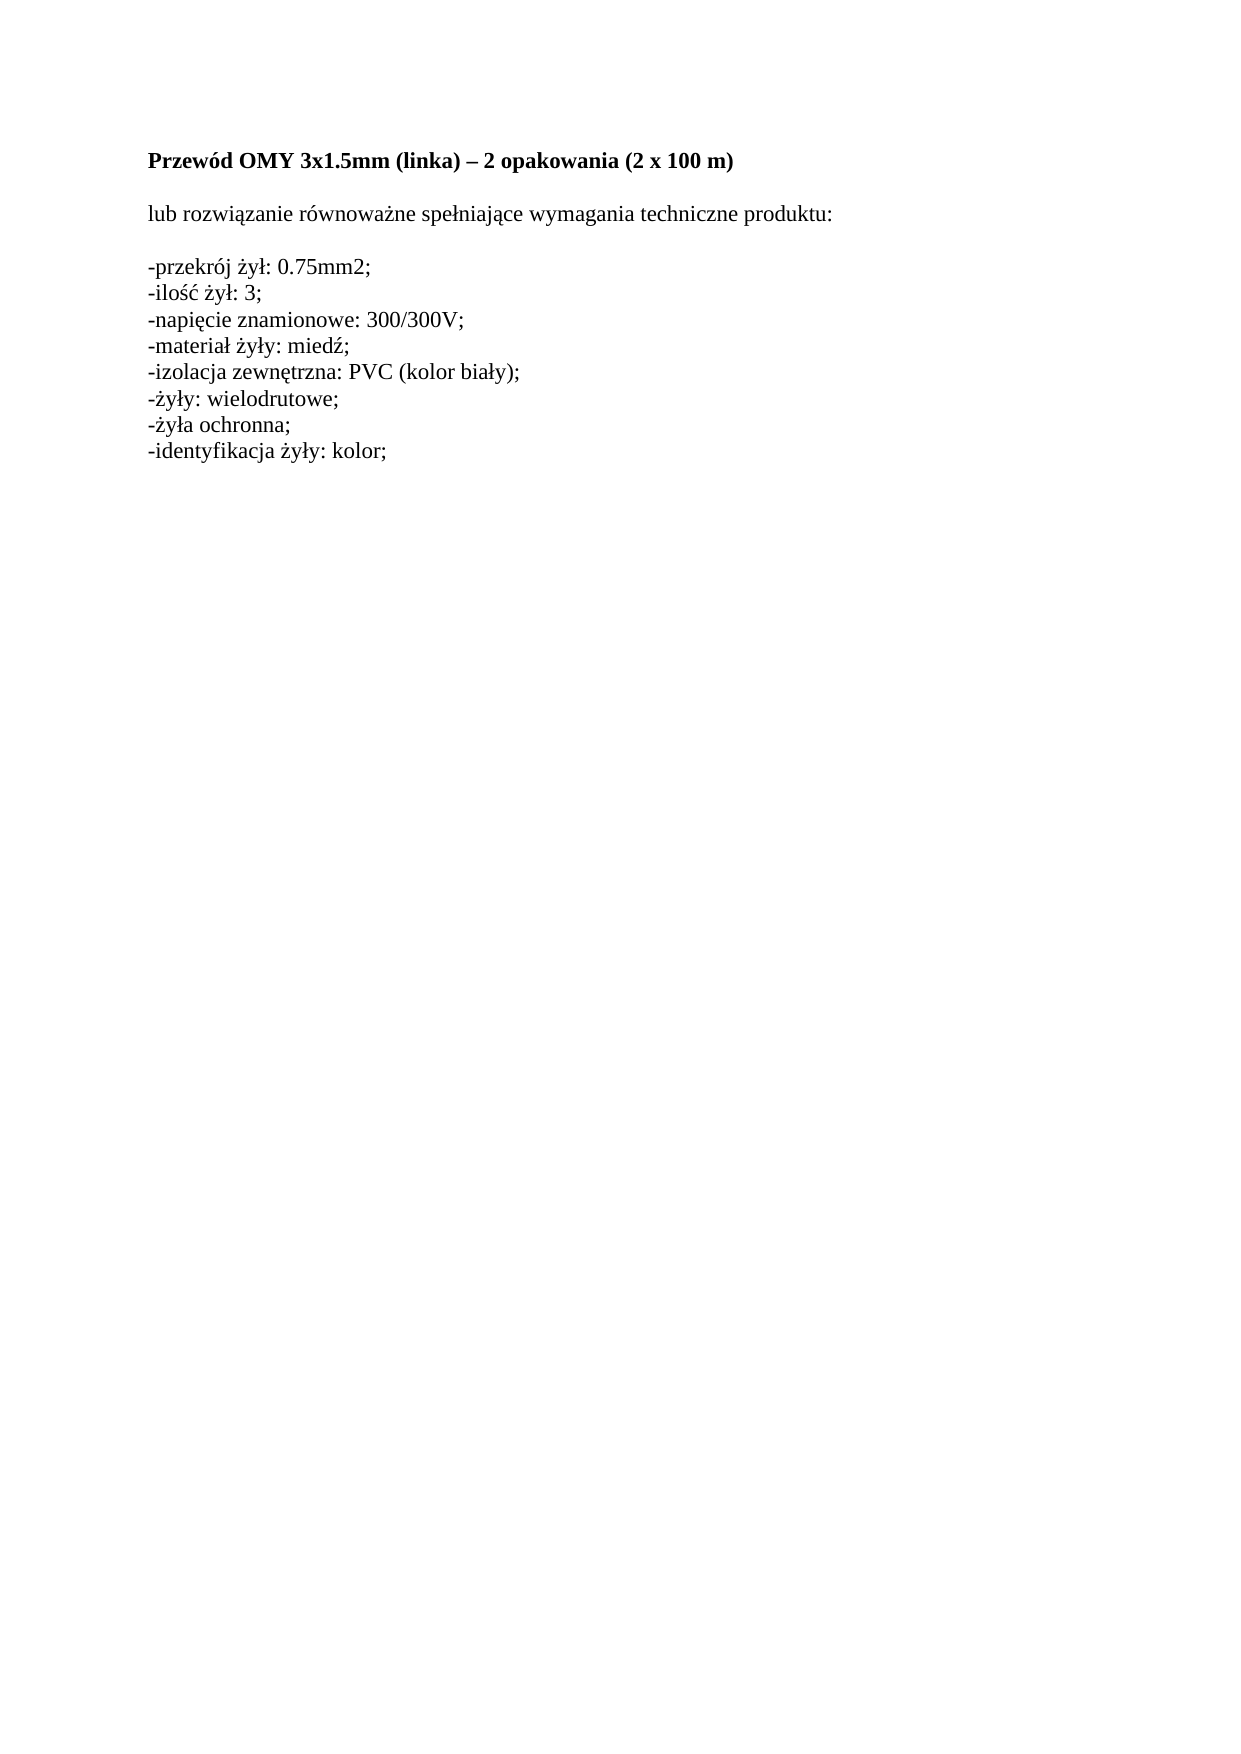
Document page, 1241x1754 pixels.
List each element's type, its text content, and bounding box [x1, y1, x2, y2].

text -żyły: wielodrutowe; [148, 385, 1093, 411]
text -przekrój żył: 0.75mm2; [148, 253, 1093, 279]
text -materiał żyły: miedź; [148, 332, 1093, 358]
text -izolacja zewnętrzna: PVC (kolor biały); [148, 358, 1093, 385]
text -identyfikacja żyły: kolor; [148, 437, 1093, 464]
text -żyła ochronna; [148, 411, 1093, 437]
text Przewód OMY 3x1.5mm (linka) – 2 opakowania (2 x 100 m) [148, 148, 1093, 174]
text lub rozwiązanie równoważne spełniające wymagania techniczne produktu: [148, 200, 1093, 227]
text -ilość żył: 3; [148, 279, 1093, 306]
text -napięcie znamionowe: 300/300V; [148, 306, 1093, 332]
